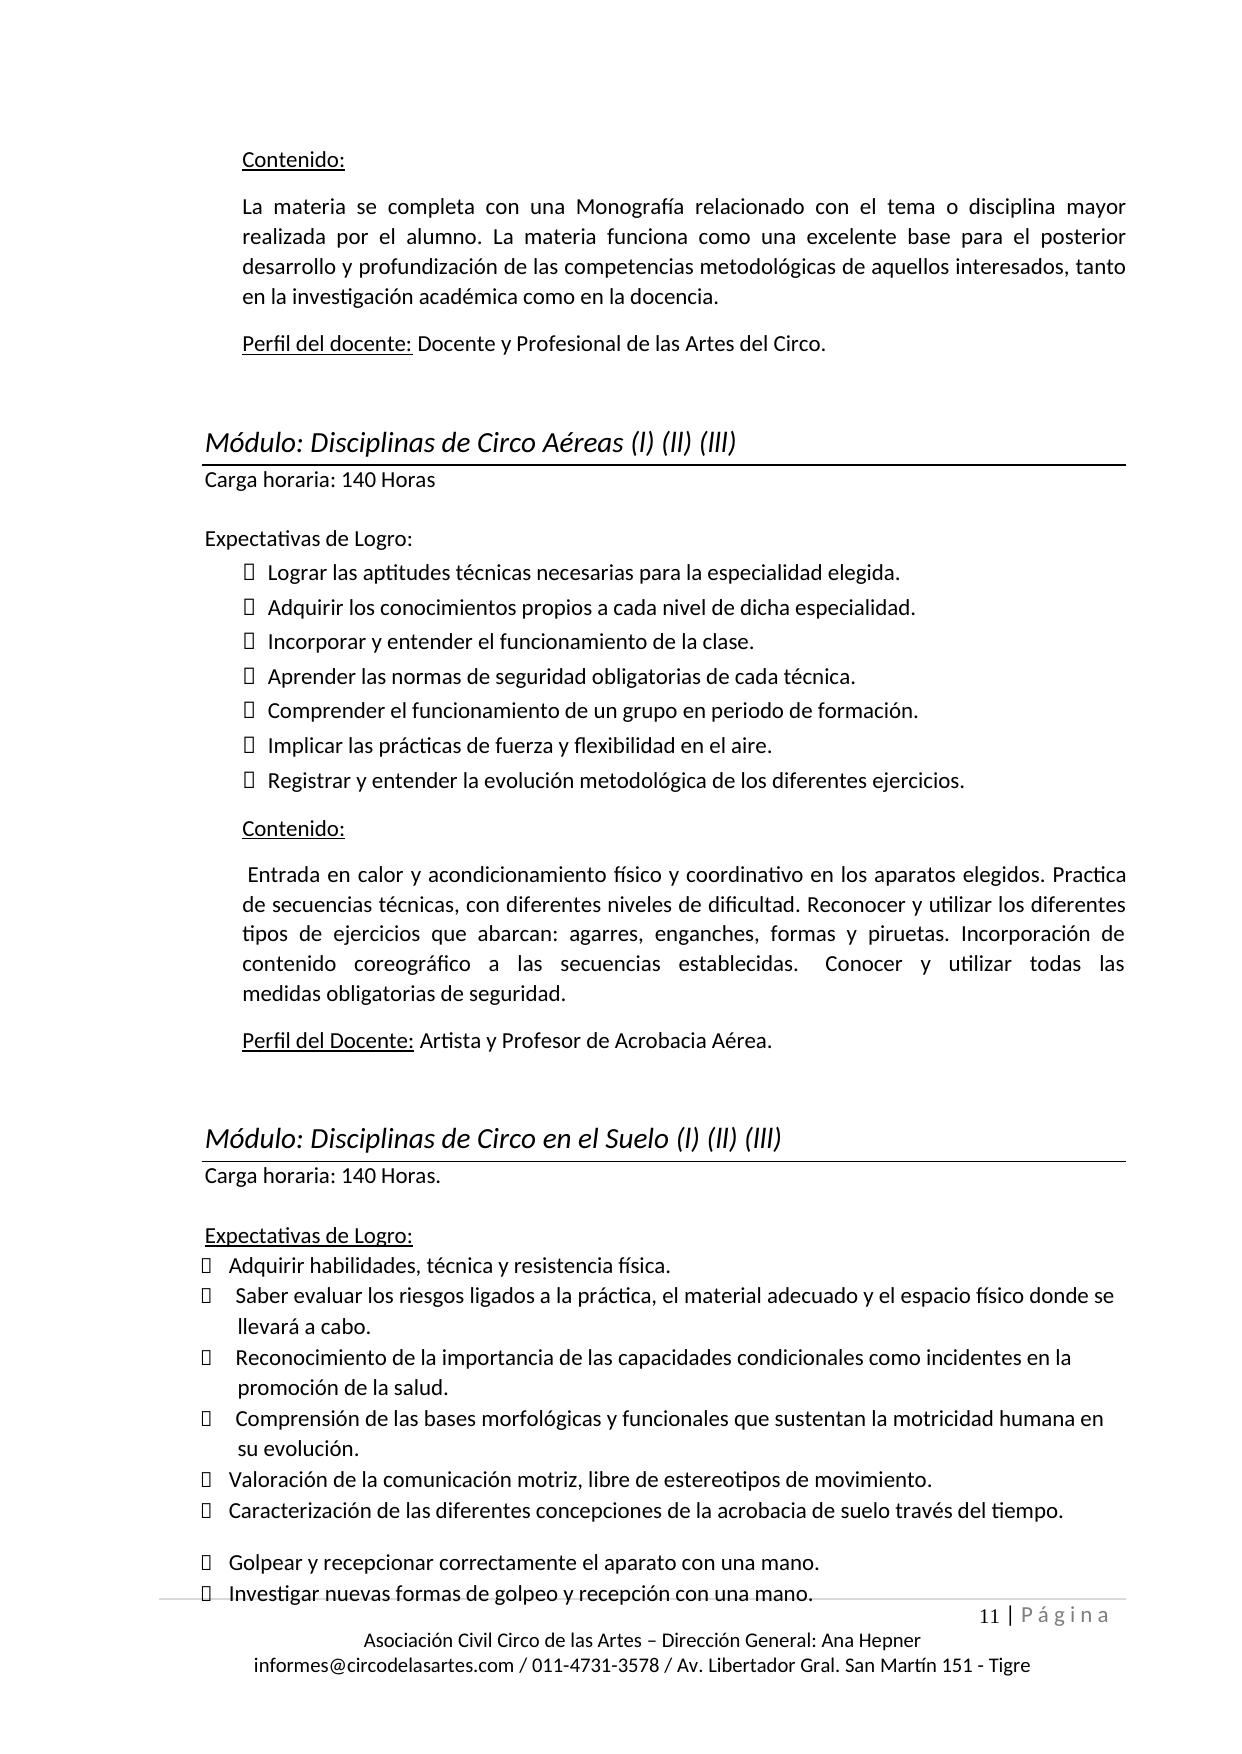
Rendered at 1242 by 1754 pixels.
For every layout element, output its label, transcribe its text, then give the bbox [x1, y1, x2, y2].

text Carga horaria: 140 Horas. [204, 1161, 1135, 1189]
text  Saber evaluar los riesgos ligados a la práctica, el material adecuado y el espacio físico donde se llevará a cabo. [200, 1282, 1124, 1340]
text  Comprender el funcionamiento de un grupo en periodo de formación. [242, 694, 1135, 726]
text Contenido: [242, 145, 1135, 173]
text Expectativas de Logro: [204, 1221, 1135, 1249]
text  Lograr las aptitudes técnicas necesarias para la especialidad elegida. [242, 556, 1135, 587]
text Perfil del docente: Docente y Profesional de las Artes del Circo. [242, 329, 832, 358]
text  Reconocimiento de la importancia de las capacidades condicionales como incidentes en la promoción de la salud. [200, 1343, 1081, 1402]
text  Registrar y entender la evolución metodológica de los diferentes ejercicios. [242, 764, 1135, 795]
text Perfil del Docente: Artista y Profesor de Acrobacia Aérea. [242, 1026, 778, 1054]
text Entrada en calor y acondicionamiento físico y coordinativo en los aparatos elegidos. Practica de secuencias técnicas, con diferentes niveles de dificultad. Reconocer y utilizar los diferentes tipos de ejercicios que abarcan: agarres, enganches, formas y piruetas. Incorporación de contenido coreográfico a las secuencias establecidas. Conocer y utilizar todas las medidas obligatorias de seguridad. [242, 860, 1128, 1007]
text  Implicar las prácticas de fuerza y flexibilidad en el aire. [242, 729, 1135, 760]
text La materia se completa con una Monografía relacionado con el tema o disciplina mayor realizada por el alumno. La materia funciona como una excelente base para el posterior desarrollo y profundización de las competencias metodológicas de aquellos interesados, tanto en la investigación académica como en la docencia. [242, 192, 1128, 311]
text Módulo: Disciplinas de Circo Aéreas (l) (ll) (lll) [204, 424, 1135, 459]
text  Adquirir habilidades, técnica y resistencia física. [200, 1251, 1135, 1280]
text Módulo: Disciplinas de Circo en el Suelo (l) (ll) (lll) [204, 1121, 1135, 1156]
text  Valoración de la comunicación motriz, libre de estereotipos de movimiento. [200, 1465, 1135, 1493]
text  Aprender las normas de seguridad obligatorias de cada técnica. [242, 660, 1135, 691]
text  Adquirir los conocimientos propios a cada nivel de dicha especialidad. [242, 590, 1135, 622]
text Contenido: [242, 814, 1135, 842]
text  Golpear y recepcionar correctamente el aparato con una mano. [200, 1548, 1135, 1576]
text Expectativas de Logro: [204, 524, 1135, 552]
text  Incorporar y entender el funcionamiento de la clase. [242, 625, 1135, 656]
text  Investigar nuevas formas de golpeo y recepción con una mano. [200, 1579, 1135, 1607]
text Carga horaria: 140 Horas [204, 465, 1135, 493]
text  Comprensión de las bases morfológicas y funcionales que sustentan la motricidad humana en su evolución. [200, 1404, 1113, 1462]
text  Caracterización de las diferentes concepciones de la acrobacia de suelo través del tiempo. [200, 1496, 1135, 1524]
